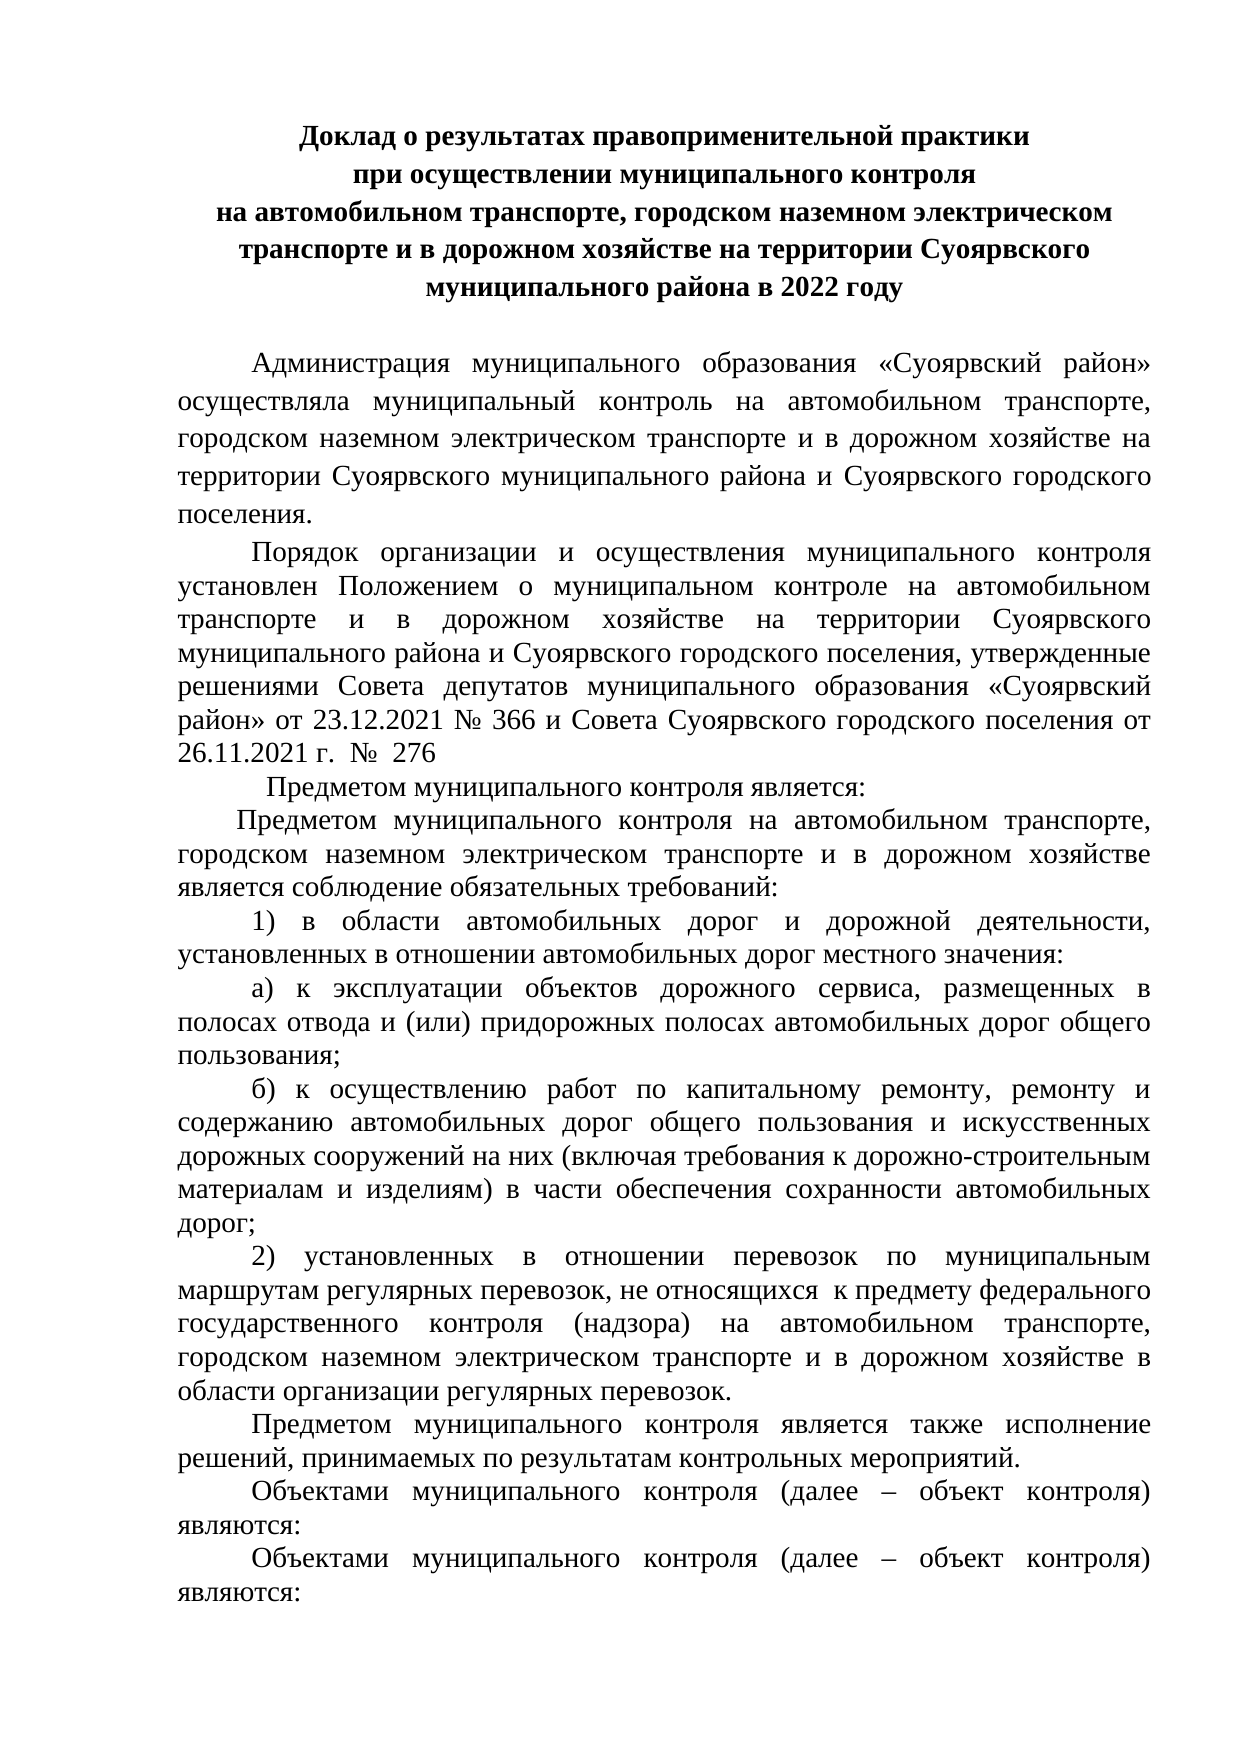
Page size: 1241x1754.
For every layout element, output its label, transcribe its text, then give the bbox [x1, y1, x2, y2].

text Порядок организации и осуществления муниципального контроля установлен Положением о муниципальном контроле на автомобильном транспорте и в дорожном хозяйстве на территории Суоярвского муниципального района и Суоярвского городского поселения, утвержденные решениями Совета депутатов муниципального образования «Суоярвский район» от 23.12.2021 № 366 и Совета Суоярвского городского поселения от 26.11.2021 г. № 276 [177, 534, 1152, 769]
text Предметом муниципального контроля является: [177, 769, 1152, 802]
text 1) в области автомобильных дорог и дорожной деятельности, установленных в отношении автомобильных дорог местного значения: [177, 903, 1152, 970]
text б) к осуществлению работ по капитальному ремонту, ремонту и содержанию автомобильных дорог общего пользования и искусственных дорожных сооружений на них (включая требования к дорожно-строительным материалам и изделиям) в части обеспечения сохранности автомобильных дорог; [177, 1071, 1152, 1238]
text а) к эксплуатации объектов дорожного сервиса, размещенных в полосах отвода и (или) придорожных полосах автомобильных дорог общего пользования; [177, 970, 1152, 1071]
text Предметом муниципального контроля на автомобильном транспорте, городском наземном электрическом транспорте и в дорожном хозяйстве является соблюдение обязательных требований: [177, 802, 1152, 903]
text Доклад о результатах правоприменительной практики [177, 118, 1152, 152]
list Предметом муниципального контроля является также исполнение решений, принимаемых по результатам контрольных мероприятий. [177, 1406, 1152, 1473]
text Администрация муниципального образования «Суоярвский район» осуществляла муниципальный контроль на автомобильном транспорте, городском наземном электрическом транспорте и в дорожном хозяйстве на территории Суоярвского муниципального района и Суоярвского городского поселения. [177, 345, 1152, 530]
text 2) установленных в отношении перевозок по муниципальным маршрутам регулярных перевозок, не относящихся к предмету федерального государственного контроля (надзора) на автомобильном транспорте, городском наземном электрическом транспорте и в дорожном хозяйстве в области организации регулярных перевозок. [177, 1238, 1152, 1406]
list Объектами муниципального контроля (далее – объект контроля) являются: [177, 1473, 1152, 1540]
text при осуществлении муниципального контроля [177, 156, 1152, 189]
text на автомобильном транспорте, городском наземном электрическом транспорте и в дорожном хозяйстве на территории Суоярвского муниципального района в 2022 году [177, 194, 1152, 303]
list Объектами муниципального контроля (далее – объект контроля) являются: [177, 1540, 1152, 1607]
